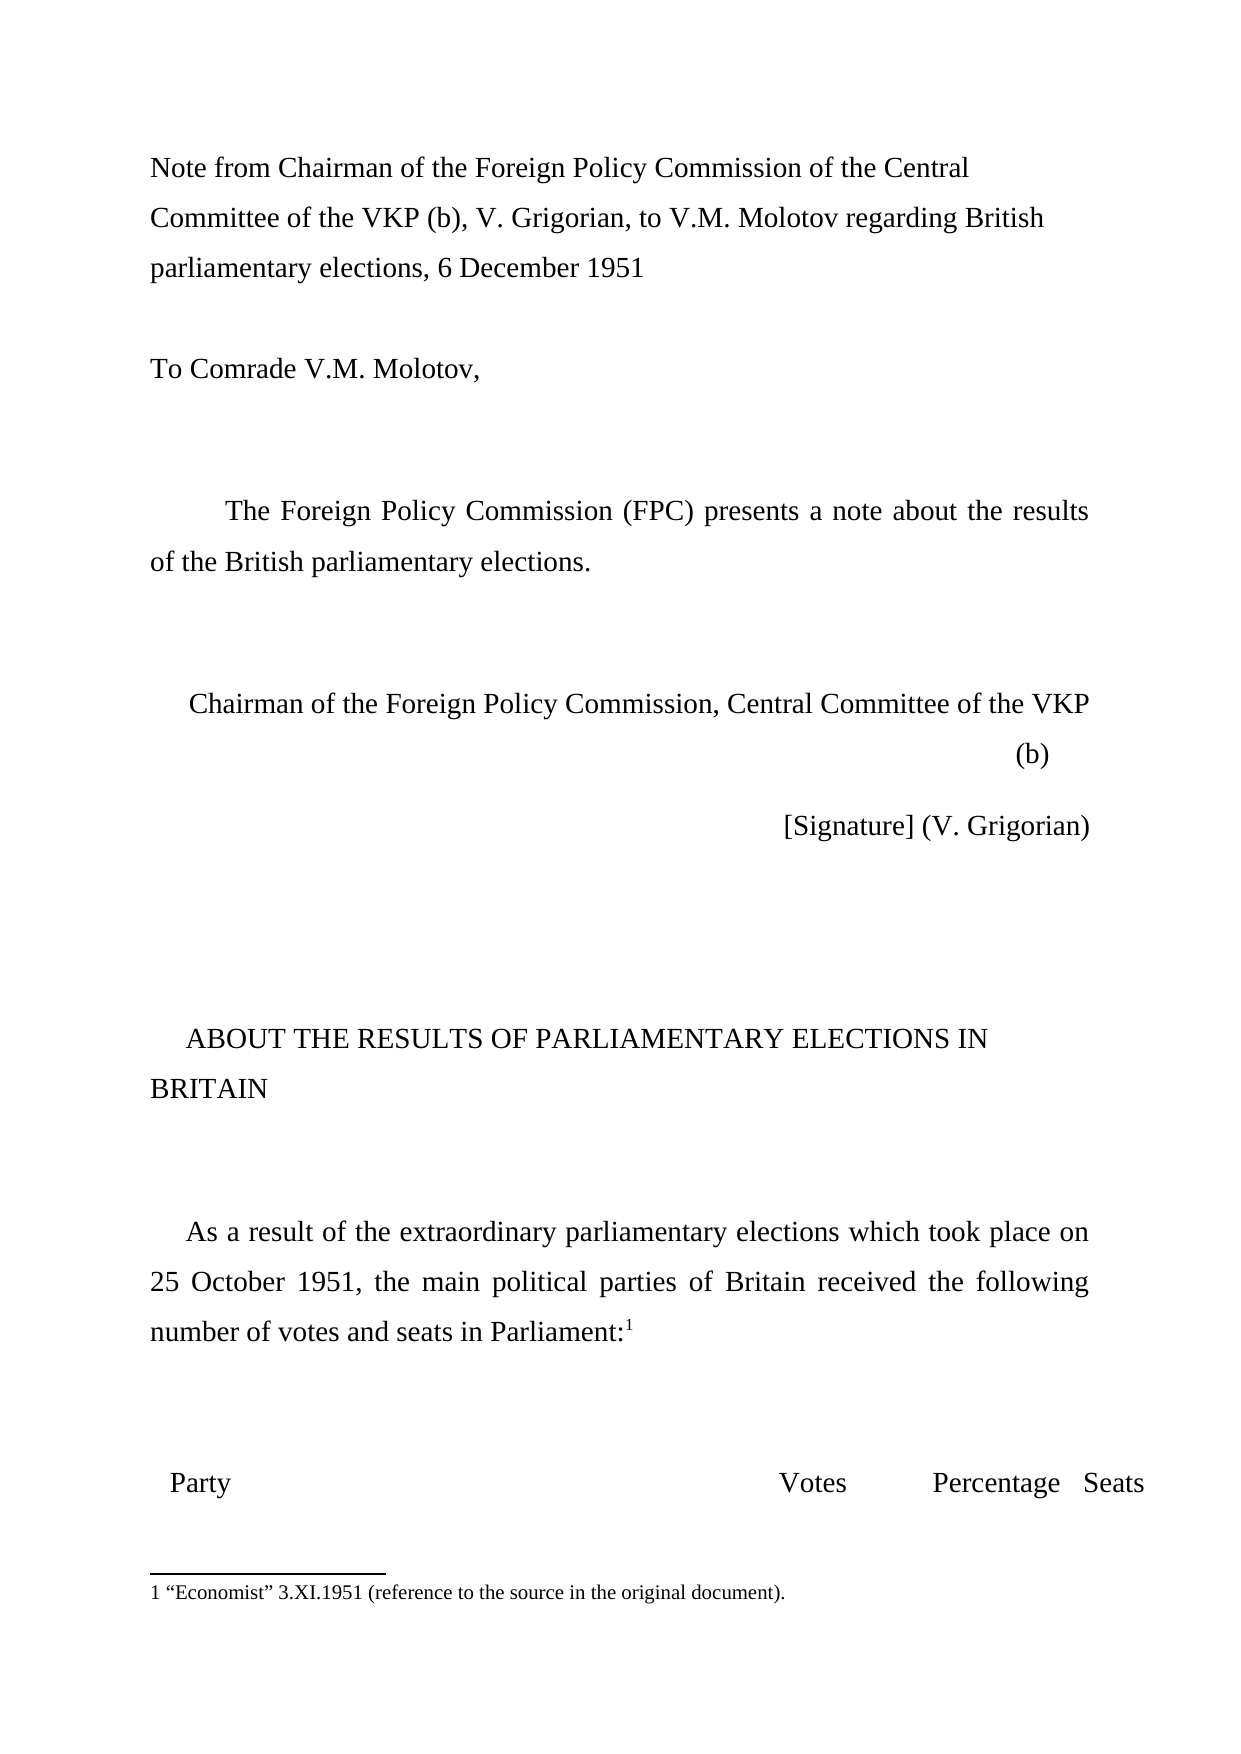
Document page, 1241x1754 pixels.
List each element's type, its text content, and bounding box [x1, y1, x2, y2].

text To Comrade V.M. Molotov, [150, 351, 1090, 385]
table_header Seats [1075, 1457, 1223, 1542]
table_header Votes [770, 1457, 924, 1542]
text [Signature] (V. Grigorian) [150, 808, 1090, 841]
text Note from Chairman of the Foreign Policy Commission of the Central Committee of the VKP (b), V. Grigorian, to V.M. Molotov regarding British parliamentary elections, 6 December 1951 [150, 150, 1090, 284]
table_header Party [161, 1457, 770, 1542]
text As a result of the extraordinary parliamentary elections which took place on 25 October 1951, the main political parties of Britain received the following number of votes and seats in Parliament: [150, 1214, 1090, 1348]
text The Foreign Policy Commission (FPC) presents a note about the results of the British parliamentary elections. [150, 493, 1090, 577]
table_header Percentage [924, 1457, 1074, 1542]
text Chairman of the Foreign Policy Commission, Central Committee of the VKP (b) [150, 686, 1090, 770]
text ABOUT THE RESULTS OF PARLIAMENTARY ELECTIONS IN BRITAIN [150, 1021, 1090, 1105]
